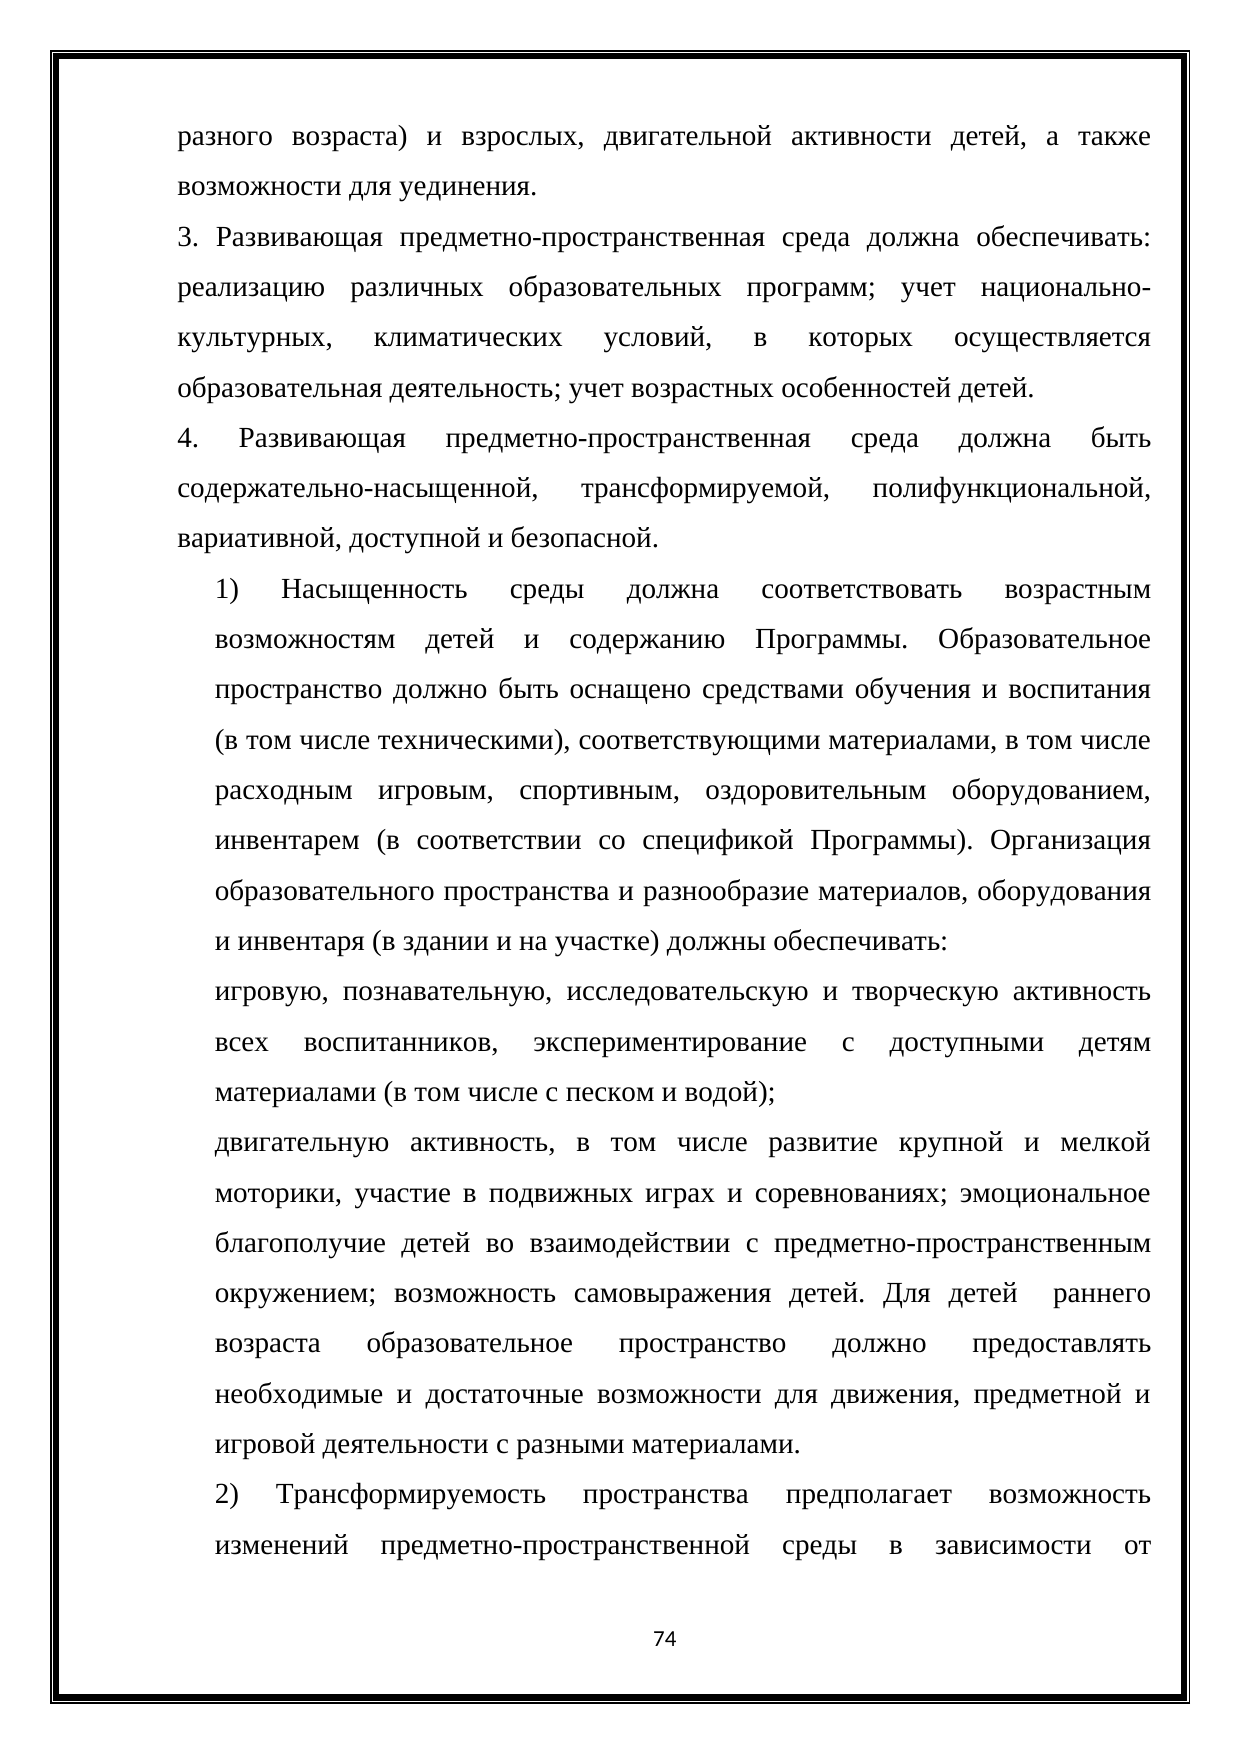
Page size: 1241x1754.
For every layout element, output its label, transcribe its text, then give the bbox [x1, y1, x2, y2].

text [214, 1477, 1152, 1560]
text 4. Развивающая предметно-пространственная среда должна быть содержательно-насыщенной, трансформируемой, полифункциональной, вариативной, доступной и безопасной. [177, 420, 1152, 554]
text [177, 118, 1152, 202]
text 3. Развивающая предметно-пространственная среда должна обеспечивать: реализацию различных образовательных программ; учет национально-культурных, климатических условий, в которых осуществляется образовательная деятельность; учет возрастных особенностей детей. [177, 219, 1152, 403]
text двигательную активность, в том числе развитие крупной и мелкой моторики, участие в подвижных играх и соревнованиях; эмоциональное благополучие детей во взаимодействии с предметно-пространственным окружением; возможность самовыражения детей. Для детей раннего возраста образовательное пространство должно предоставлять необходимые и достаточные возможности для движения, предметной и игровой деятельности с разными материалами. [214, 1124, 1152, 1460]
text 1) Насыщенность среды должна соответствовать возрастным возможностям детей и содержанию Программы. Образовательное пространство должно быть оснащено средствами обучения и воспитания (в том числе техническими), соответствующими материалами, в том числе расходным игровым, спортивным, оздоровительным оборудованием, инвентарем (в соответствии со спецификой Программы). Организация образовательного пространства и разнообразие материалов, оборудования и инвентаря (в здании и на участке) должны обеспечивать: [214, 571, 1152, 957]
text игровую, познавательную, исследовательскую и творческую активность всех воспитанников, экспериментирование с доступными детям материалами (в том числе с песком и водой); [214, 973, 1152, 1108]
